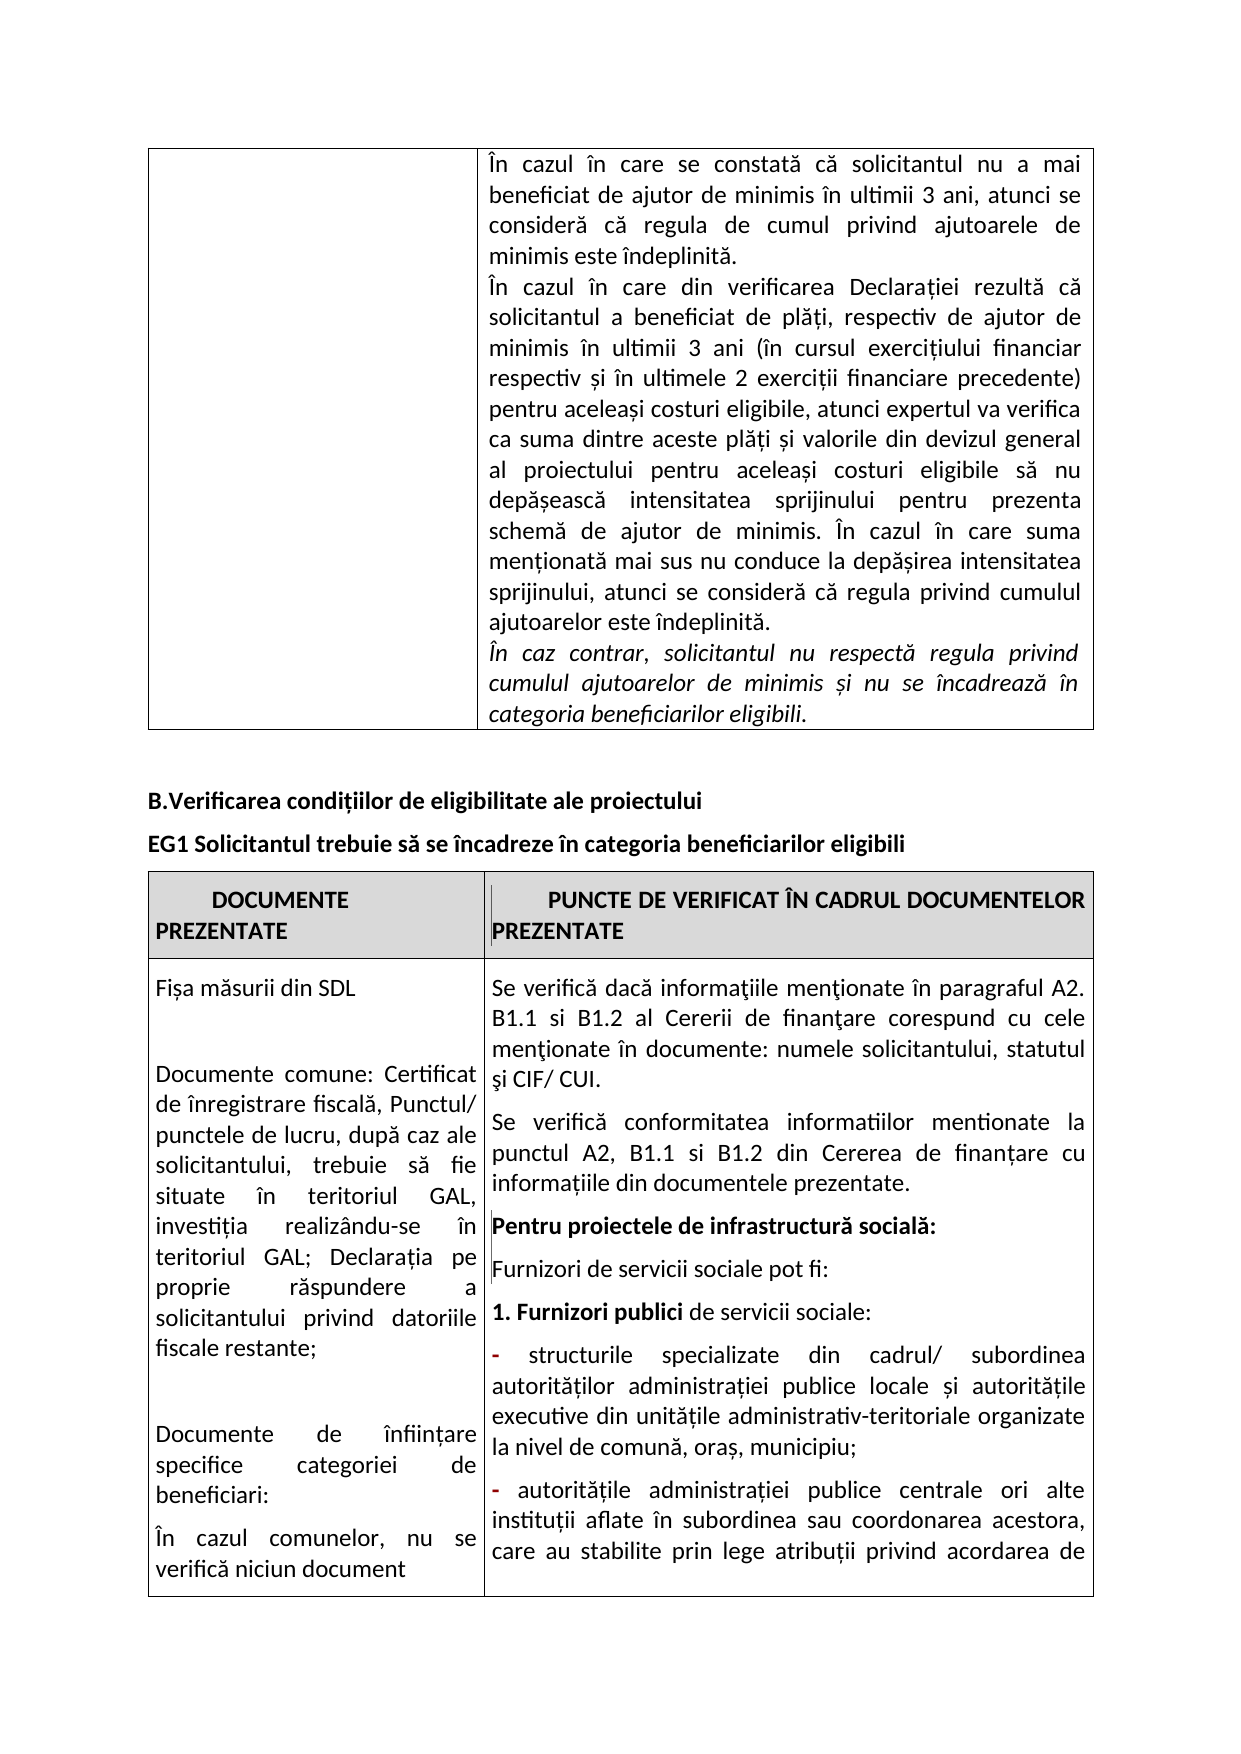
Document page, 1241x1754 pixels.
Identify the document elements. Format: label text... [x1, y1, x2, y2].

text EG1 Solicitantul trebuie să se încadreze în categoria beneficiarilor eligibili [148, 828, 1093, 859]
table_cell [149, 149, 477, 728]
table_header DOCUMENTE PREZENTATE [149, 872, 484, 958]
table_header PUNCTE DE VERIFICAT ÎN CADRUL DOCUMENTELOR PREZENTATE [485, 872, 1093, 958]
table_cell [485, 959, 1093, 1596]
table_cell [149, 959, 484, 1596]
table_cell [478, 149, 1093, 728]
text B.Verificarea condițiilor de eligibilitate ale proiectului [148, 785, 1093, 816]
